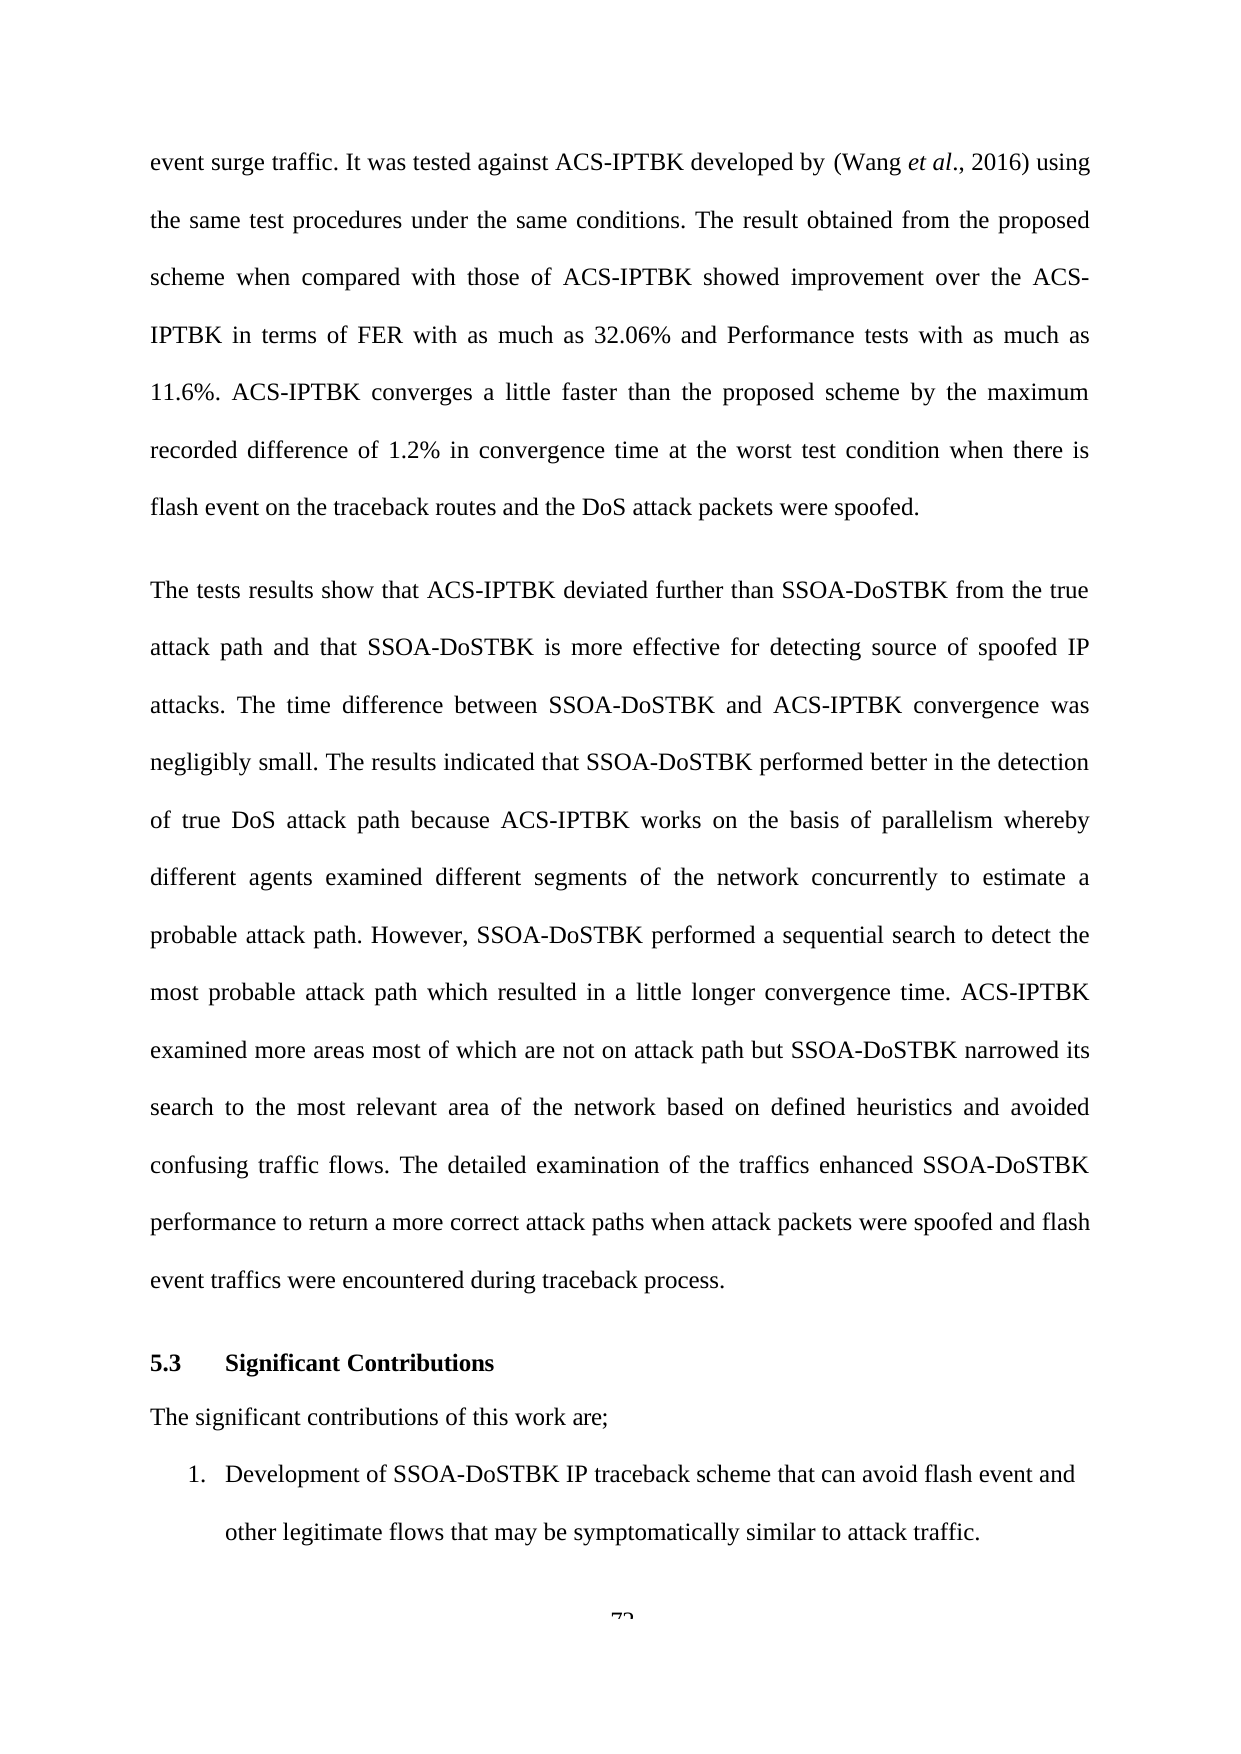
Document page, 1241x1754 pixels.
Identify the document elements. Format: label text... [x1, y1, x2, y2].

subtitle Significant Contributions [150, 1348, 1157, 1377]
text The significant contributions of this work are; [150, 1402, 1157, 1430]
list Development of SSOA-DoSTBK IP traceback scheme that can avoid flash event and other legitimate flows that may be symptomatically similar to attack traffic. [187, 1459, 1091, 1545]
text The tests results show that ACS-IPTBK deviated further than SSOA-DoSTBK from the true attack path and that SSOA-DoSTBK is more effective for detecting source of spoofed IP attacks. The time difference between SSOA-DoSTBK and ACS-IPTBK convergence was negligibly small. The results indicated that SSOA-DoSTBK performed better in the detection of true DoS attack path because ACS-IPTBK works on the basis of parallelism whereby different agents examined different segments of the network concurrently to estimate a probable attack path. However, SSOA-DoSTBK performed a sequential search to detect the most probable attack path which resulted in a little longer convergence time. ACS-IPTBK examined more areas most of which are not on attack path but SSOA-DoSTBK narrowed its search to the most relevant area of the network based on defined heuristics and avoided confusing traffic flows. The detailed examination of the traffics enhanced SSOA-DoSTBK performance to return a more correct attack paths when attack packets were spoofed and flash event traffics were encountered during traceback process. [150, 575, 1091, 1294]
text event surge traffic. It was tested against ACS-IPTBK developed by (Wang et al., 2016) using the same test procedures under the same conditions. The result obtained from the proposed scheme when compared with those of ACS-IPTBK showed improvement over the ACS- IPTBK in terms of FER with as much as 32.06% and Performance tests with as much as 11.6%. ACS-IPTBK converges a little faster than the proposed scheme by the maximum recorded difference of 1.2% in convergence time at the worst test condition when there is flash event on the traceback routes and the DoS attack packets were spoofed. [150, 147, 1091, 521]
